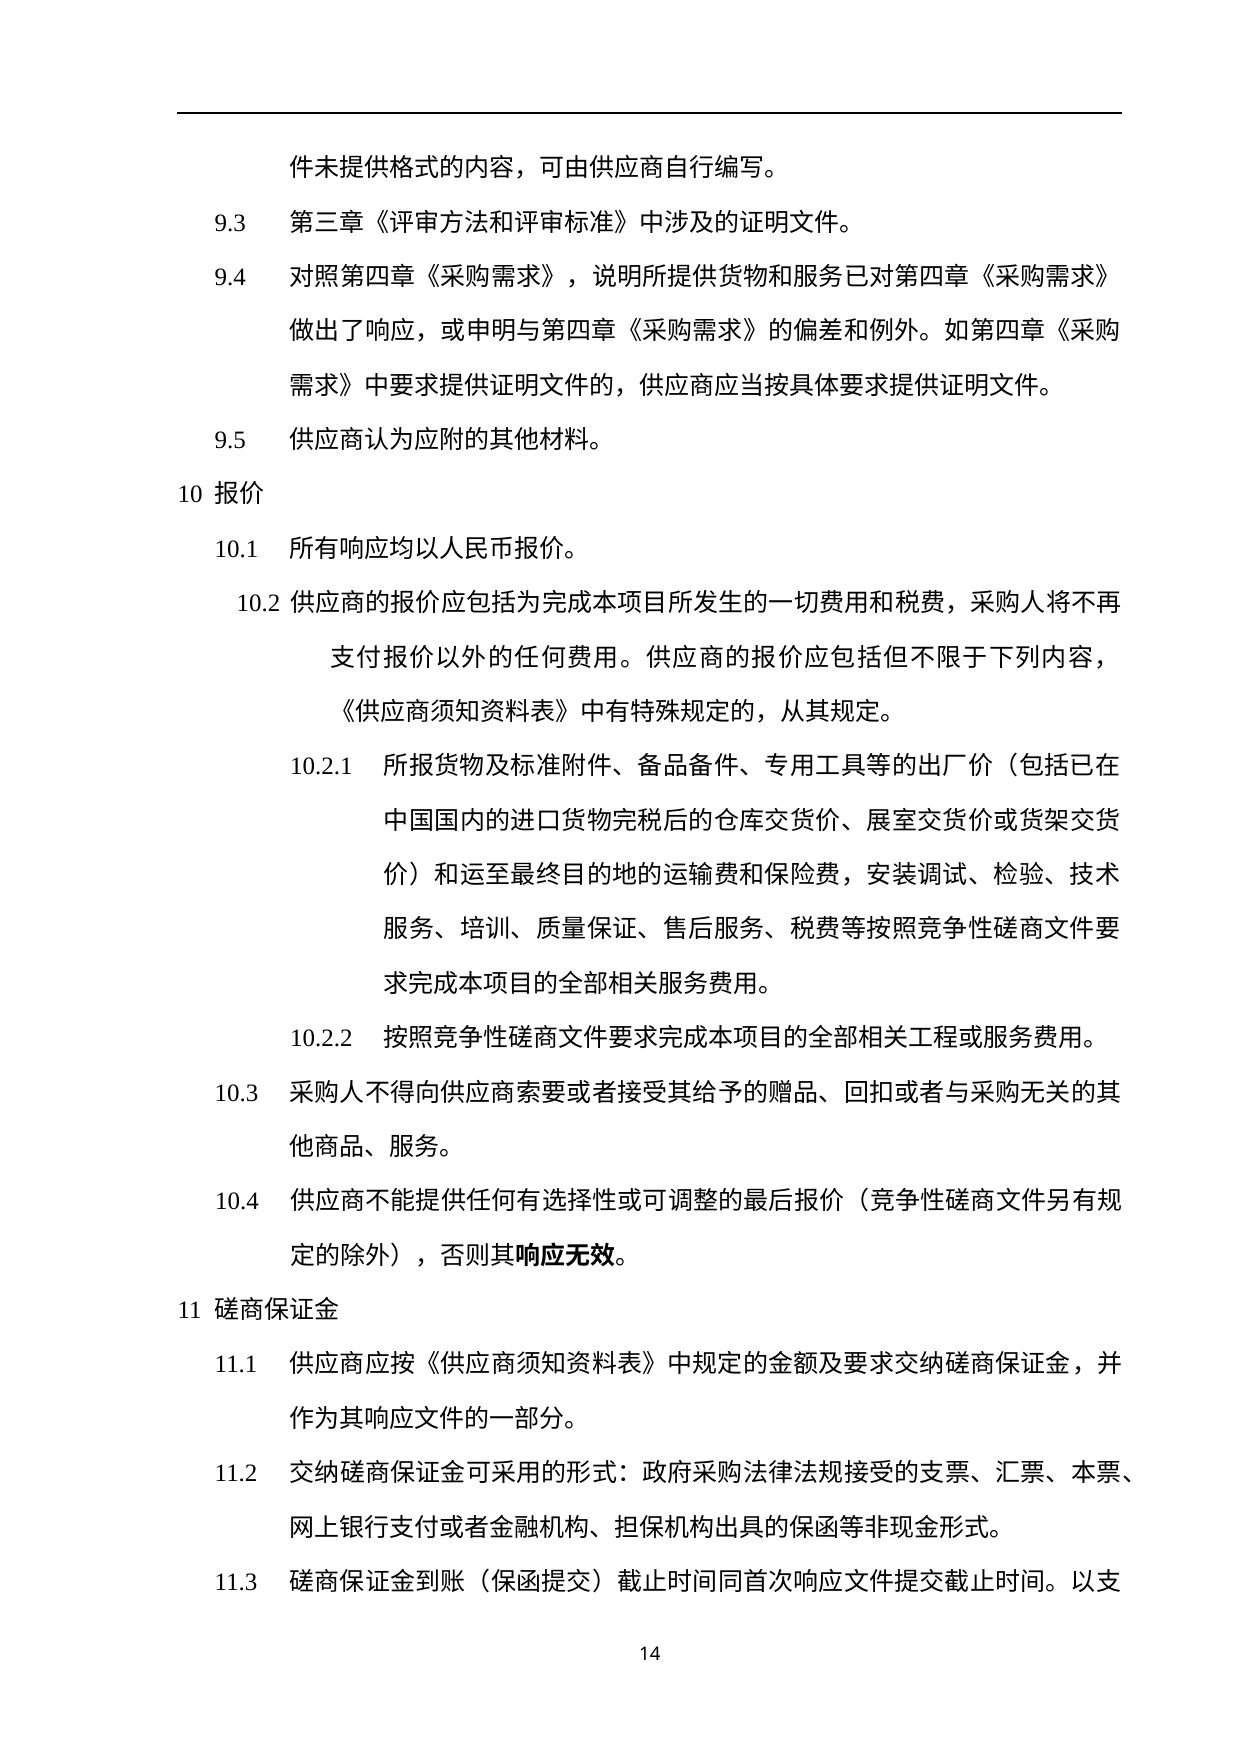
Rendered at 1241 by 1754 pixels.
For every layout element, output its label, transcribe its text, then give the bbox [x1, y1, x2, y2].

list 供应商不能提供任何有选择性或可调整的最后报价（竞争性磋商文件另有规定的除外），否则其响应无效。 [215, 1181, 1122, 1271]
list 采购人不得向供应商索要或者接受其给予的赠品、回扣或者与采购无关的其他商品、服务。 [214, 1072, 1122, 1163]
list 交纳磋商保证金可采用的形式：政府采购法律法规接受的支票、汇票、本票、网上银行支付或者金融机构、担保机构出具的保函等非现金形式。 [214, 1453, 1122, 1543]
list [214, 148, 1122, 184]
list 供应商认为应附的其他材料。 [214, 419, 1122, 456]
list 按照竞争性磋商文件要求完成本项目的全部相关工程或服务费用。 [290, 1018, 1122, 1054]
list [214, 1561, 1122, 1598]
list 所有响应均以人民币报价。 [214, 528, 1122, 564]
list 磋商保证金 [177, 1289, 1122, 1326]
list 第三章《评审方法和评审标准》中涉及的证明文件。 [214, 202, 1122, 238]
list 所报货物及标准附件、备品备件、专用工具等的出厂价（包括已在中国国内的进口货物完税后的仓库交货价、展室交货价或货架交货价）和运至最终目的地的运输费和保险费，安装调试、检验、技术服务、培训、质量保证、售后服务、税费等按照竞争性磋商文件要求完成本项目的全部相关服务费用。 [290, 746, 1122, 999]
list 对照第四章《采购需求》，说明所提供货物和服务已对第四章《采购需求》做出了响应，或申明与第四章《采购需求》的偏差和例外。如第四章《采购需求》中要求提供证明文件的，供应商应当按具体要求提供证明文件。 [214, 256, 1122, 401]
list 报价 [177, 474, 1122, 510]
list 供应商的报价应包括为完成本项目所发生的一切费用和税费，采购人将不再支付报价以外的任何费用。供应商的报价应包括但不限于下列内容，《供应商须知资料表》中有特殊规定的，从其规定。 [236, 583, 1122, 728]
list 供应商应按《供应商须知资料表》中规定的金额及要求交纳磋商保证金，并作为其响应文件的一部分。 [214, 1344, 1122, 1434]
